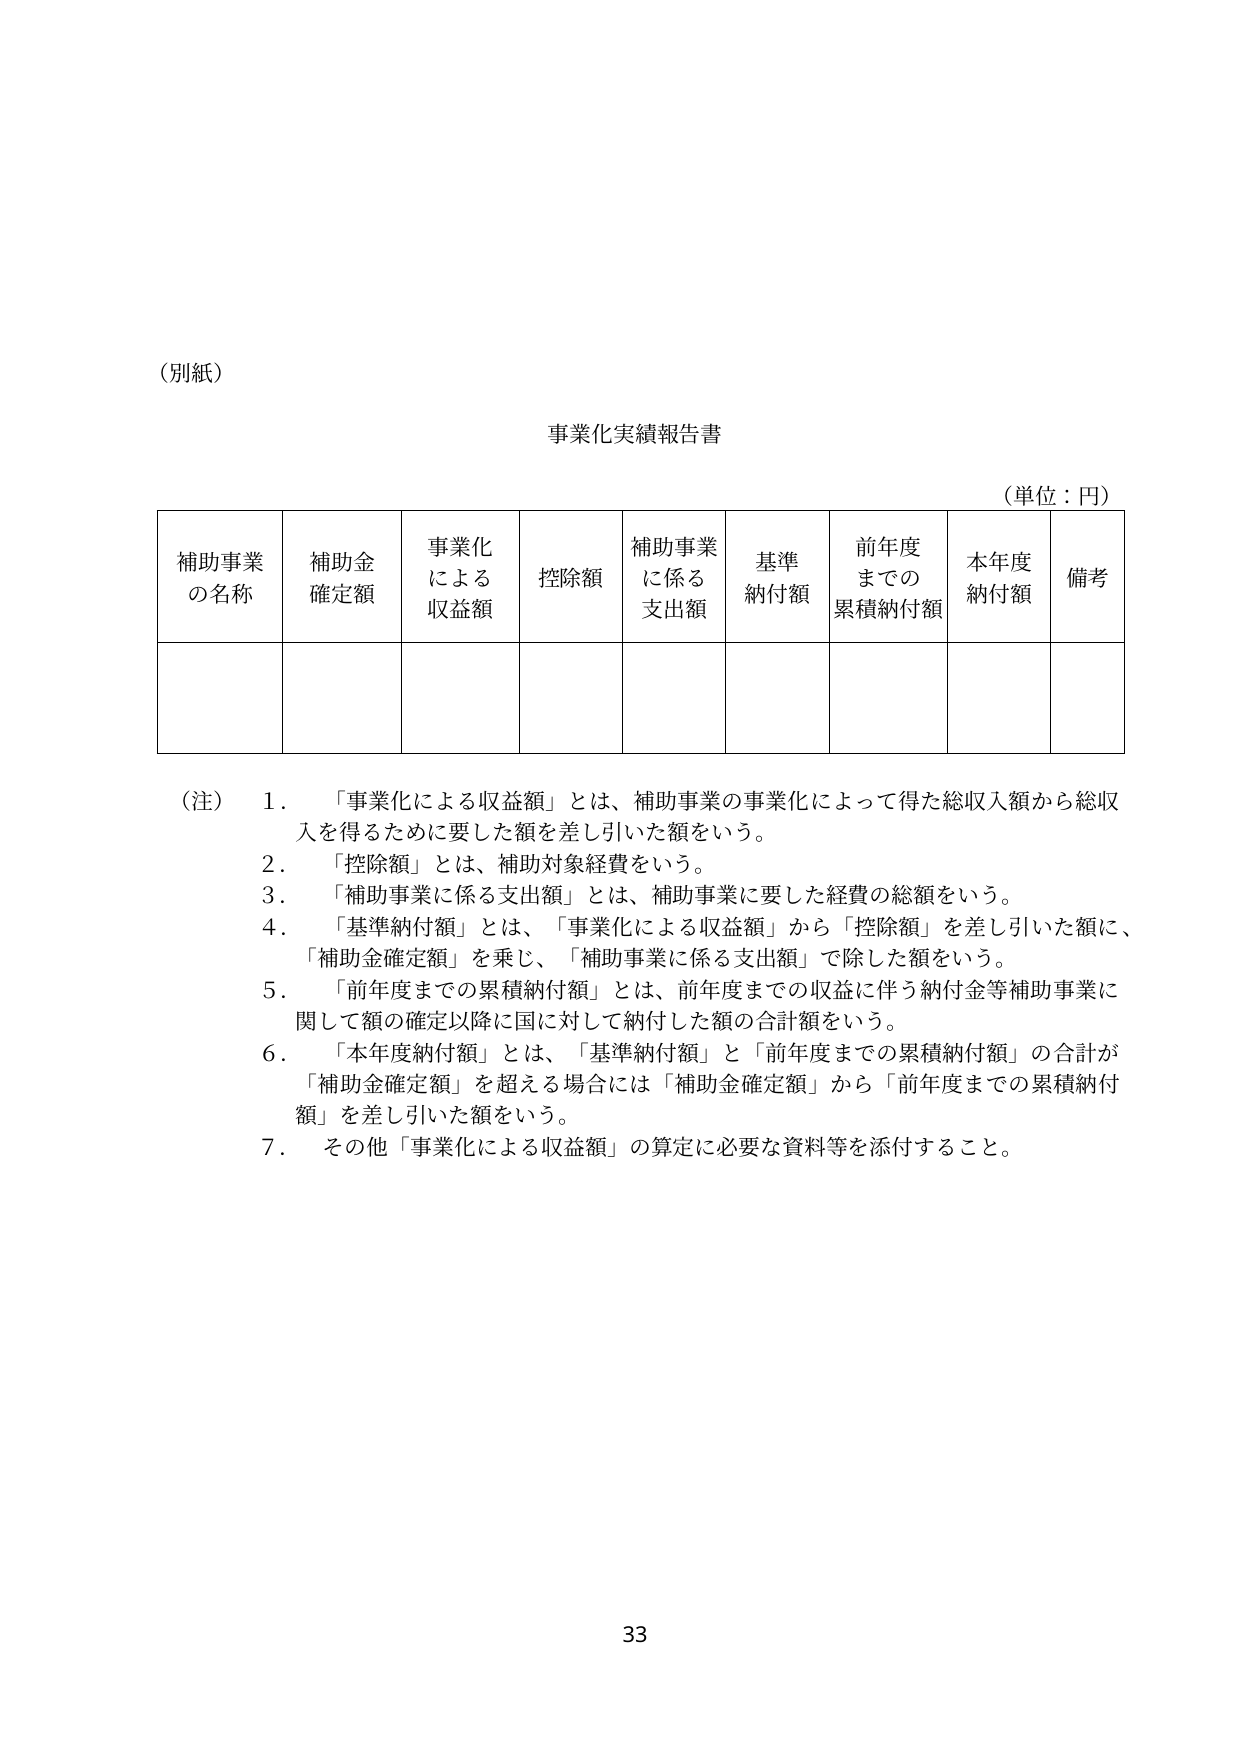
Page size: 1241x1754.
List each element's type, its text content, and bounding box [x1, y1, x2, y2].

table_cell [726, 643, 829, 753]
table_cell [1051, 643, 1124, 753]
table_cell [623, 643, 725, 753]
text ５． 「前年度までの累積納付額」とは、前年度までの収益に伴う納付金等補助事業に関して額の確定以降に国に対して納付した額の合計額をいう。 [169, 973, 1122, 1036]
table_cell [520, 643, 622, 753]
table_cell [283, 643, 401, 753]
table_header 備考 [1051, 511, 1124, 642]
text ２． 「控除額」とは、補助対象経費をいう。 [169, 847, 1122, 878]
table_header 事業化 による 収益額 [402, 511, 519, 642]
text ４． 「基準納付額」とは、「事業化による収益額」から「控除額」を差し引いた額に、「補助金確定額」を乗じ、「補助事業に係る支出額」で除した額をいう。 [169, 910, 1122, 973]
table_cell [402, 643, 519, 753]
table_header 補助金 確定額 [283, 511, 401, 642]
table_cell [158, 643, 282, 753]
table_header 控除額 [520, 511, 622, 642]
text ６． 「本年度納付額」とは、「基準納付額」と「前年度までの累積納付額」の合計が「補助金確定額」を超える場合には「補助金確定額」から「前年度までの累積納付額」を差し引いた額をいう。 [169, 1036, 1122, 1130]
text （注） １． 「事業化による収益額」とは、補助事業の事業化によって得た総収入額から総収入を得るために要した額を差し引いた額をいう。 [169, 784, 1122, 847]
table_cell [830, 643, 947, 753]
text （単位：円） [148, 479, 1122, 510]
text 事業化実績報告書 [148, 418, 1122, 449]
text ３． 「補助事業に係る支出額」とは、補助事業に要した経費の総額をいう。 [169, 878, 1122, 910]
table_header 補助事業 の名称 [158, 511, 282, 642]
text ７． その他「事業化による収益額」の算定に必要な資料等を添付すること。 [169, 1130, 1122, 1162]
table_header 本年度 納付額 [948, 511, 1050, 642]
table_header 基準 納付額 [726, 511, 829, 642]
table_cell [948, 643, 1050, 753]
text （別紙） [148, 356, 1034, 388]
table_header 前年度 までの 累積納付額 [830, 511, 947, 642]
table_header 補助事業 に係る 支出額 [623, 511, 725, 642]
